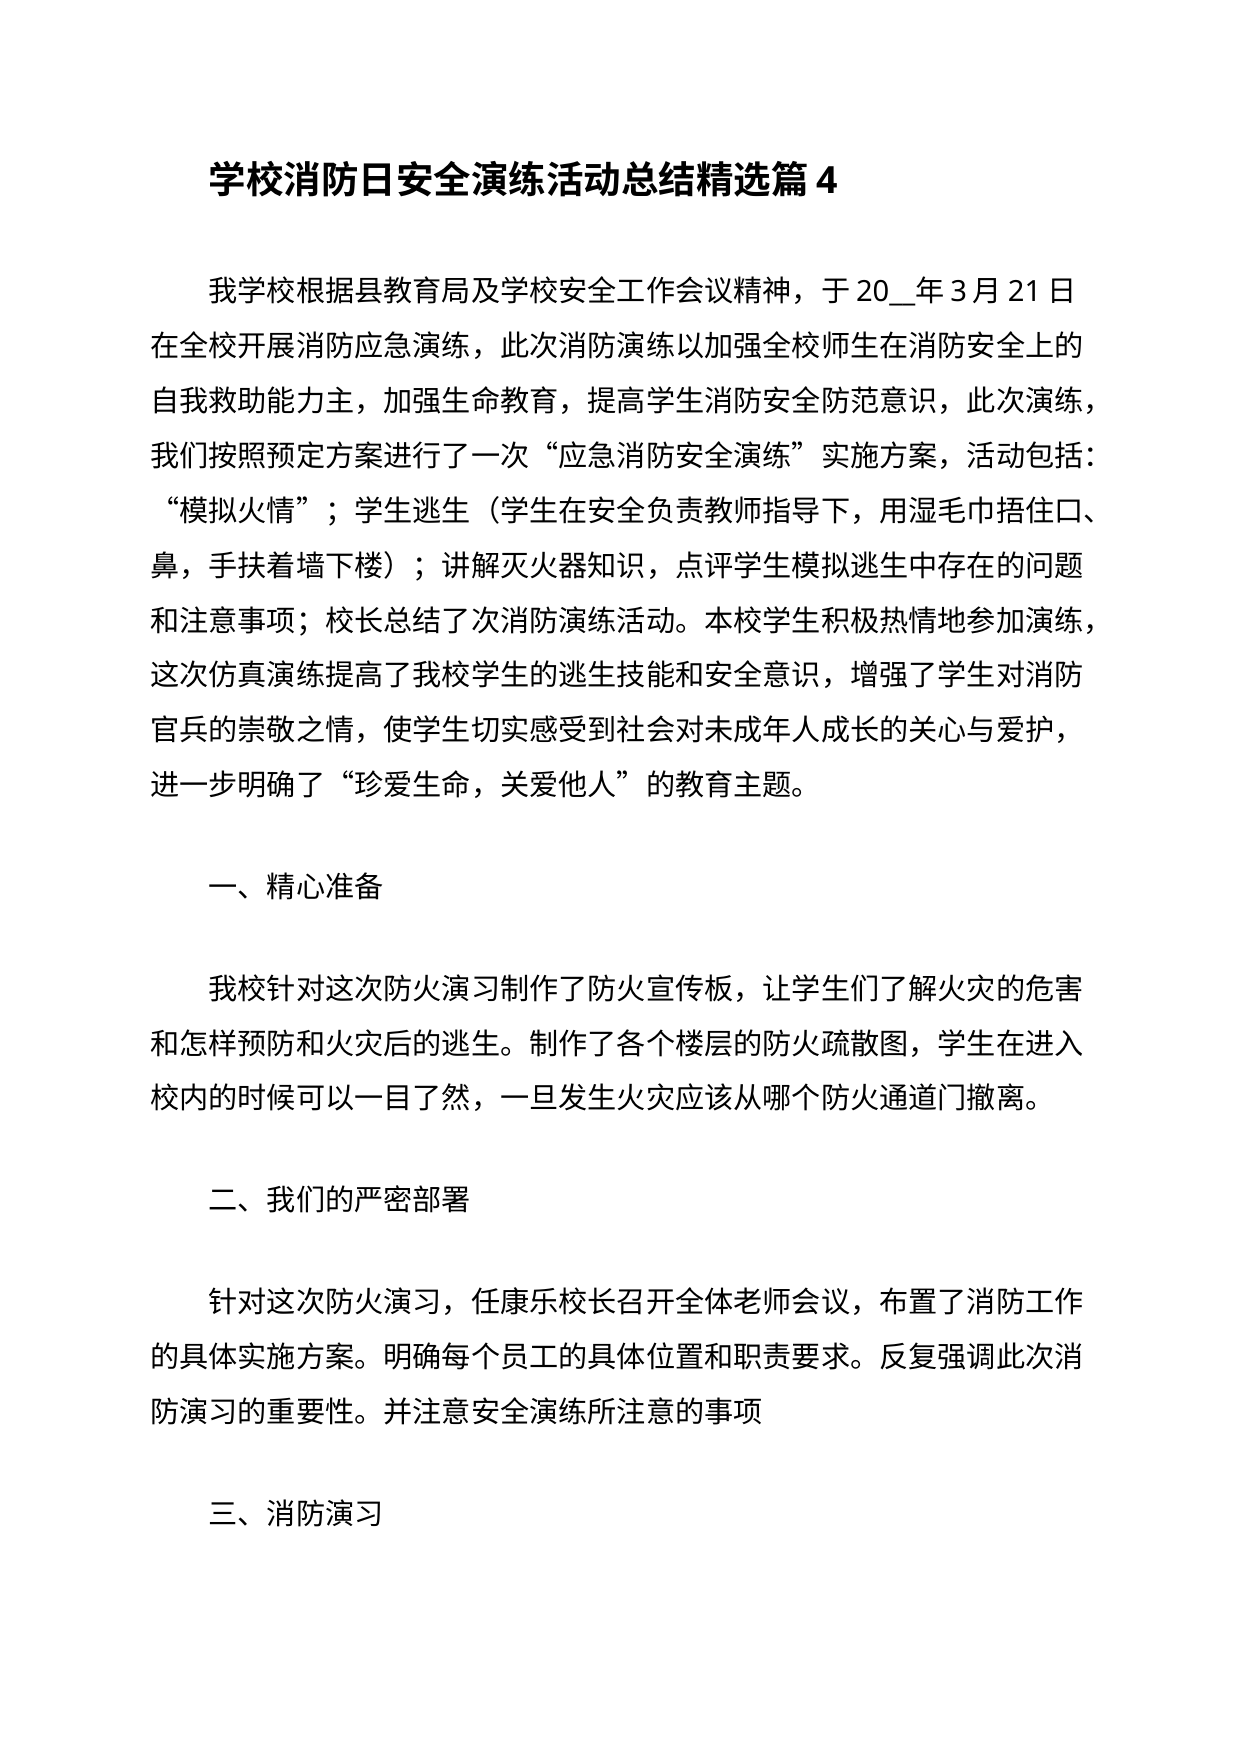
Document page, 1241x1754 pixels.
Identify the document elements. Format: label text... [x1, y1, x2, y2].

text 二、我们的严密部署 [150, 1177, 1090, 1219]
text 我学校根据县教育局及学校安全工作会议精神，于20__年3月21日在全校开展消防应急演练，此次消防演练以加强全校师生在消防安全上的自我救助能力主，加强生命教育，提高学生消防安全防范意识，此次演练，我们按照预定方案进行了一次“应急消防安全演练”实施方案，活动包括：“模拟火情”；学生逃生（学生在安全负责教师指导下，用湿毛巾捂住口、鼻，手扶着墙下楼）；讲解灭火器知识，点评学生模拟逃生中存在的问题和注意事项；校长总结了次消防演练活动。本校学生积极热情地参加演练，这次仿真演练提高了我校学生的逃生技能和安全意识，增强了学生对消防官兵的崇敬之情，使学生切实感受到社会对未成年人成长的关心与爱护，进一步明确了“珍爱生命，关爱他人”的教育主题。 [150, 268, 1090, 804]
text 一、精心准备 [150, 863, 1090, 906]
text 三、消防演习 [150, 1490, 1090, 1532]
text 学校消防日安全演练活动总结精选篇4 [150, 150, 1090, 204]
text 我校针对这次防火演习制作了防火宣传板，让学生们了解火灾的危害和怎样预防和火灾后的逃生。制作了各个楼层的防火疏散图，学生在进入校内的时候可以一目了然，一旦发生火灾应该从哪个防火通道门撤离。 [150, 965, 1090, 1117]
text 针对这次防火演习，任康乐校长召开全体老师会议，布置了消防工作的具体实施方案。明确每个员工的具体位置和职责要求。反复强调此次消防演习的重要性。并注意安全演练所注意的事项 [150, 1279, 1090, 1431]
